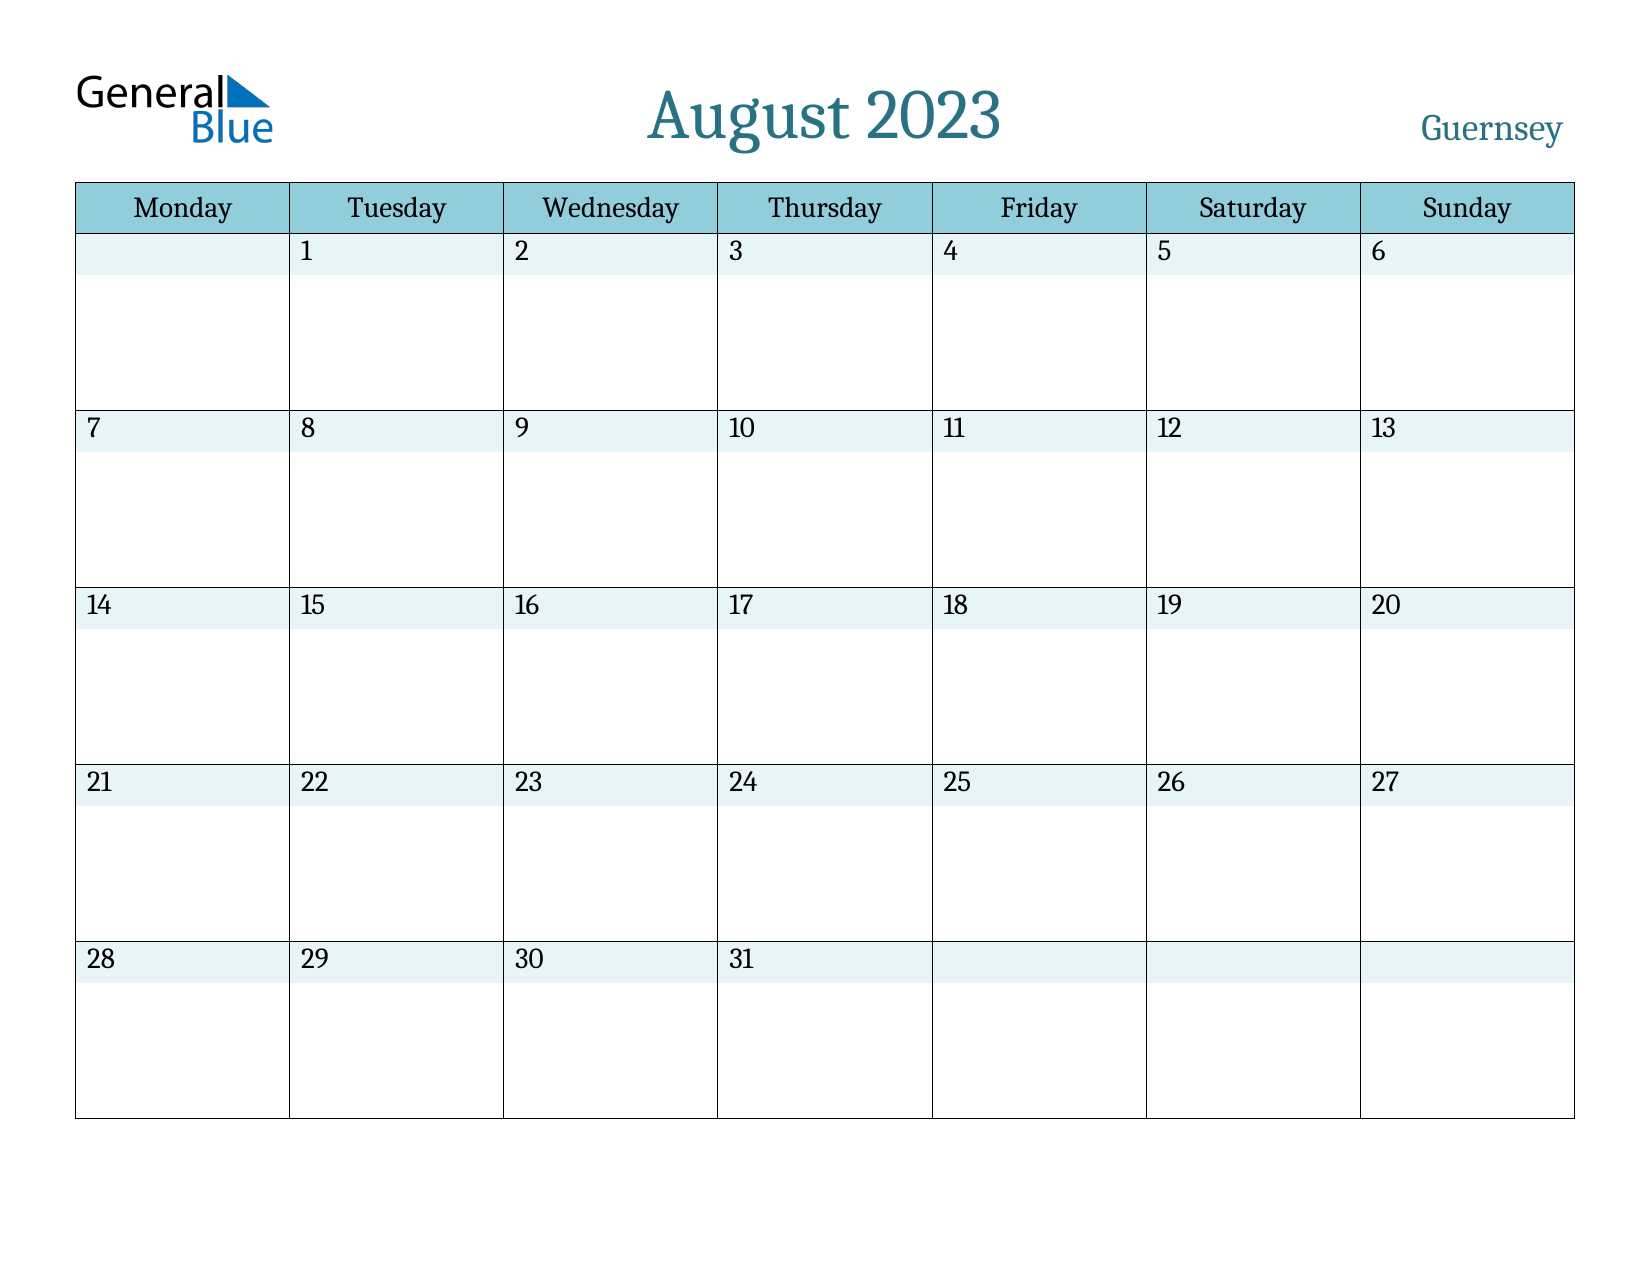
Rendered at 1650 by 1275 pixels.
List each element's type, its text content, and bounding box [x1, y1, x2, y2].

table_cell 16 [504, 588, 717, 629]
table_cell [76, 983, 289, 1118]
table_cell [1147, 452, 1360, 587]
table_cell 15 [290, 588, 503, 629]
table_cell 12 [1147, 411, 1360, 452]
table_cell 6 [1361, 234, 1574, 275]
table_cell [1147, 942, 1360, 983]
table_cell [933, 983, 1146, 1118]
table_cell Tuesday [290, 183, 503, 233]
table_header Guernsey [1146, 75, 1574, 182]
table_cell 22 [290, 765, 503, 806]
table_cell [1147, 275, 1360, 410]
table_cell Saturday [1147, 183, 1360, 233]
table_cell Wednesday [504, 183, 717, 233]
table_cell [718, 983, 932, 1118]
table_cell 14 [76, 588, 289, 629]
table_header [76, 75, 503, 182]
table_cell 8 [290, 411, 503, 452]
table_cell 2 [504, 234, 717, 275]
table_cell [504, 452, 717, 587]
table_cell Monday [76, 183, 289, 233]
table_cell [504, 806, 717, 941]
table_cell Thursday [718, 183, 932, 233]
table_cell Sunday [1361, 183, 1574, 233]
table_cell 10 [718, 411, 932, 452]
table_cell [290, 806, 503, 941]
table_cell 29 [290, 942, 503, 983]
table_cell [76, 275, 289, 410]
table_cell 25 [933, 765, 1146, 806]
table_cell [933, 452, 1146, 587]
table_cell [290, 983, 503, 1118]
table_cell 27 [1361, 765, 1574, 806]
table_cell [1361, 806, 1574, 941]
table_cell [933, 275, 1146, 410]
table_cell Friday [933, 183, 1146, 233]
table_cell [290, 275, 503, 410]
table_cell [718, 629, 932, 764]
table_cell [1361, 275, 1574, 410]
table_cell [504, 629, 717, 764]
picture [77, 75, 273, 143]
table_cell [76, 452, 289, 587]
table_cell [1361, 942, 1574, 983]
table_cell 13 [1361, 411, 1574, 452]
table_cell [76, 234, 289, 275]
table_cell 30 [504, 942, 717, 983]
table_cell [1361, 452, 1574, 587]
table_cell 3 [718, 234, 932, 275]
table_cell 28 [76, 942, 289, 983]
table_cell [718, 452, 932, 587]
table_cell 19 [1147, 588, 1360, 629]
table_cell 31 [718, 942, 932, 983]
table_cell [1147, 806, 1360, 941]
table_cell 21 [76, 765, 289, 806]
table_cell [718, 806, 932, 941]
table_cell [76, 629, 289, 764]
table_cell [504, 275, 717, 410]
table_cell [718, 275, 932, 410]
table_cell 1 [290, 234, 503, 275]
table_cell [290, 629, 503, 764]
table_cell 11 [933, 411, 1146, 452]
table_cell [76, 806, 289, 941]
table_cell [1361, 629, 1574, 764]
table_cell 7 [76, 411, 289, 452]
table_cell [1147, 629, 1360, 764]
table_cell 9 [504, 411, 717, 452]
table_cell 18 [933, 588, 1146, 629]
table_cell [933, 806, 1146, 941]
table_cell [1147, 983, 1360, 1118]
table_cell [504, 983, 717, 1118]
table_cell [933, 942, 1146, 983]
table_cell [1361, 983, 1574, 1118]
table_cell 24 [718, 765, 932, 806]
table_header August 2023 [504, 75, 1146, 182]
table_cell 4 [933, 234, 1146, 275]
table_cell 26 [1147, 765, 1360, 806]
table_cell 23 [504, 765, 717, 806]
table_cell 17 [718, 588, 932, 629]
table_cell 5 [1147, 234, 1360, 275]
table_cell 20 [1361, 588, 1574, 629]
table_cell [933, 629, 1146, 764]
table_cell [290, 452, 503, 587]
